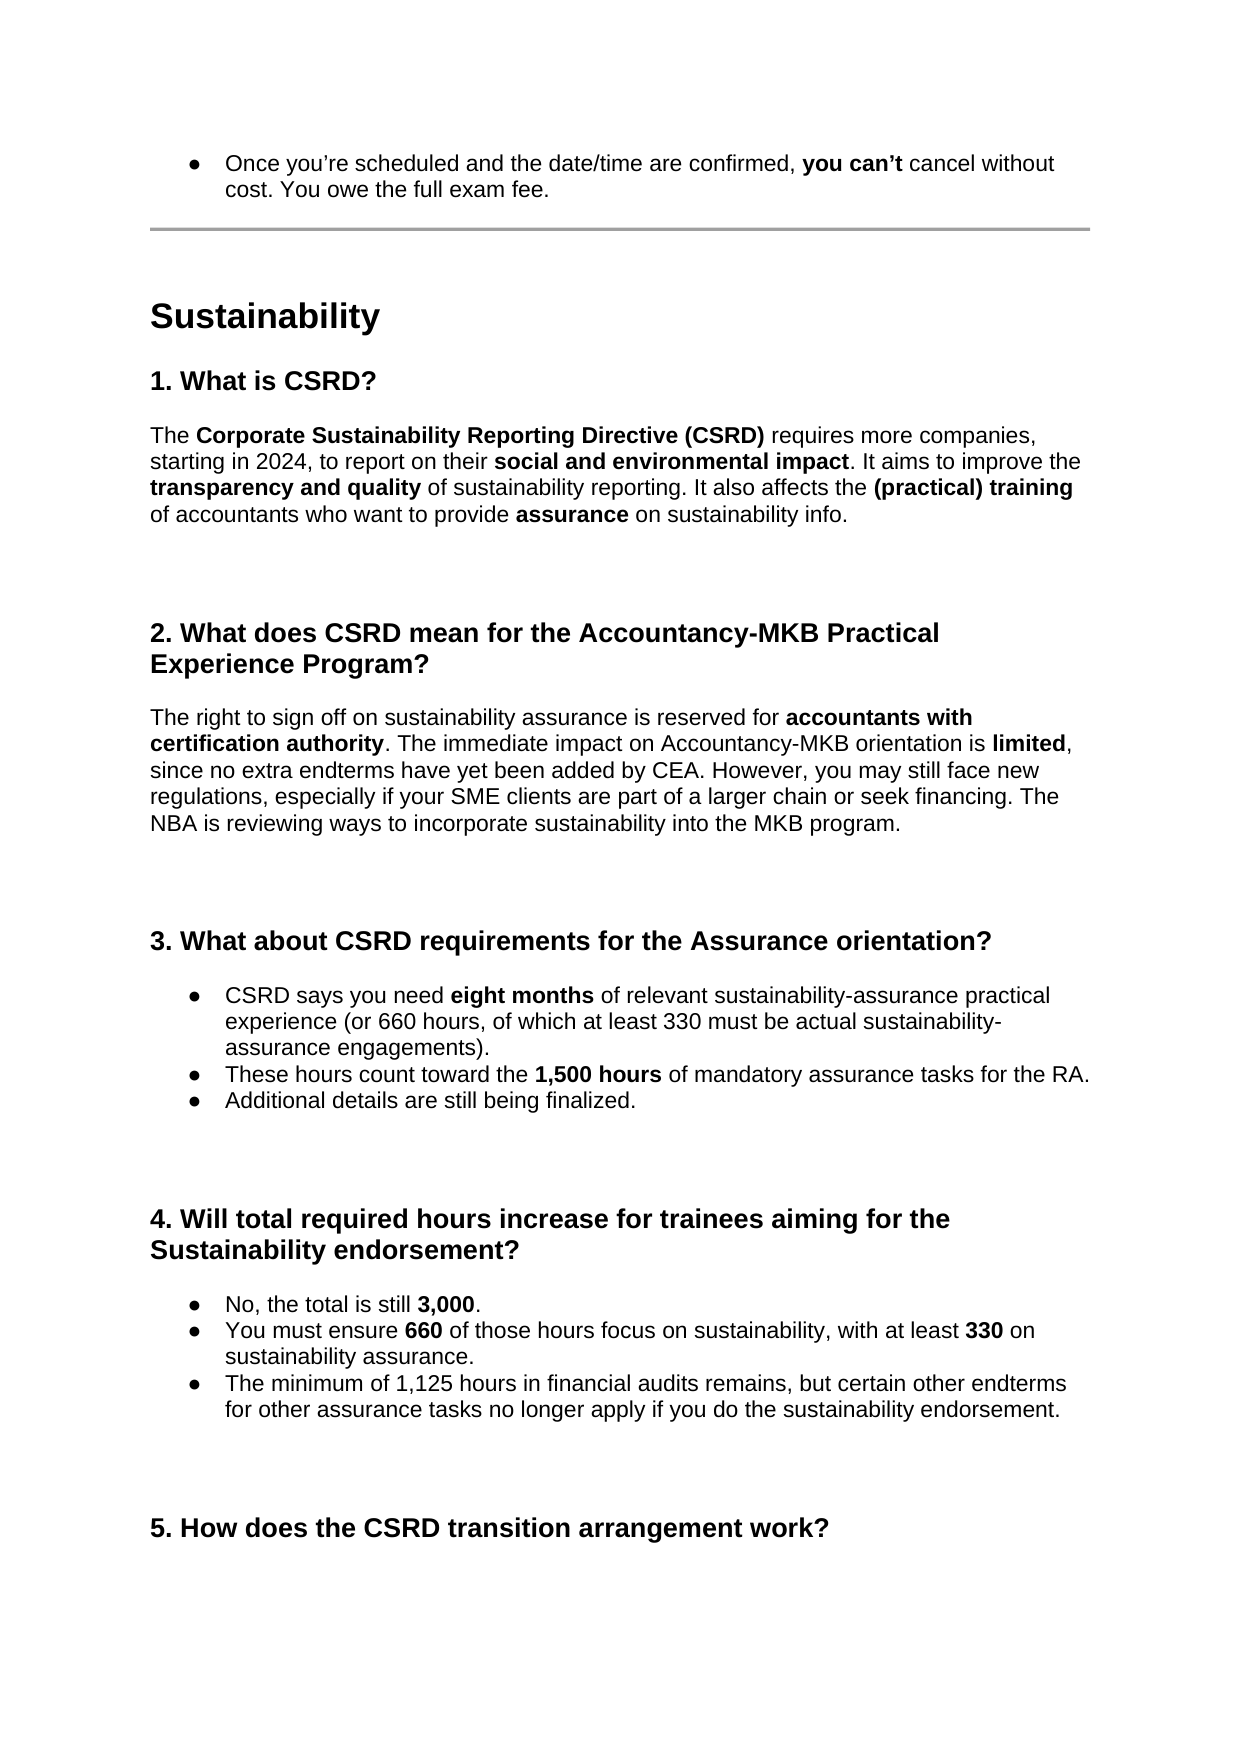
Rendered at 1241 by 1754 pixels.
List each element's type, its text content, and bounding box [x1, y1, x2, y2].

list Additional details are still being finalized. [187, 1087, 1090, 1113]
list CSRD says you need eight months of relevant sustainability-assurance practical experience (or 660 hours, of which at least 330 must be actual sustainability-assurance engagements). [187, 982, 1090, 1061]
list The minimum of 1,125 hours in financial audits remains, but certain other endterms for other assurance tasks no longer apply if you do the sustainability endorsement. [187, 1369, 1090, 1422]
subtitle 2. What does CSRD mean for the Accountancy-MKB Practical Experience Program? [150, 617, 1090, 679]
subtitle 5. How does the CSRD transition arrangement work? [150, 1512, 1090, 1543]
list No, the total is still 3,000. [187, 1291, 1090, 1317]
subtitle Sustainability [150, 295, 1090, 336]
list You must ensure 660 of those hours focus on sustainability, with at least 330 on sustainability assurance. [187, 1317, 1090, 1369]
subtitle 3. What about CSRD requirements for the Assurance orientation? [150, 925, 1090, 957]
list Once you’re scheduled and the date/time are confirmed, you can’t cancel without cost. You owe the full exam fee. [187, 150, 1090, 203]
text The right to sign off on sustainability assurance is reserved for accountants with certification authority. The immediate impact on Accountancy-MKB orientation is limited, since no extra endterms have yet been added by CEA. However, you may still face new regulations, especially if your SME clients are part of a larger chain or seek financing. The NBA is reviewing ways to incorporate sustainability into the MKB program. [150, 704, 1090, 836]
list These hours count toward the 1,500 hours of mandatory assurance tasks for the RA. [187, 1061, 1090, 1087]
text The Corporate Sustainability Reporting Directive (CSRD) requires more companies, starting in 2024, to report on their social and environmental impact. It aims to improve the transparency and quality of sustainability reporting. It also affects the (practical) training of accountants who want to provide assurance on sustainability info. [150, 422, 1090, 527]
subtitle 1. What is CSRD? [150, 365, 1090, 397]
subtitle 4. Will total required hours increase for trainees aiming for the Sustainability endorsement? [150, 1203, 1090, 1266]
